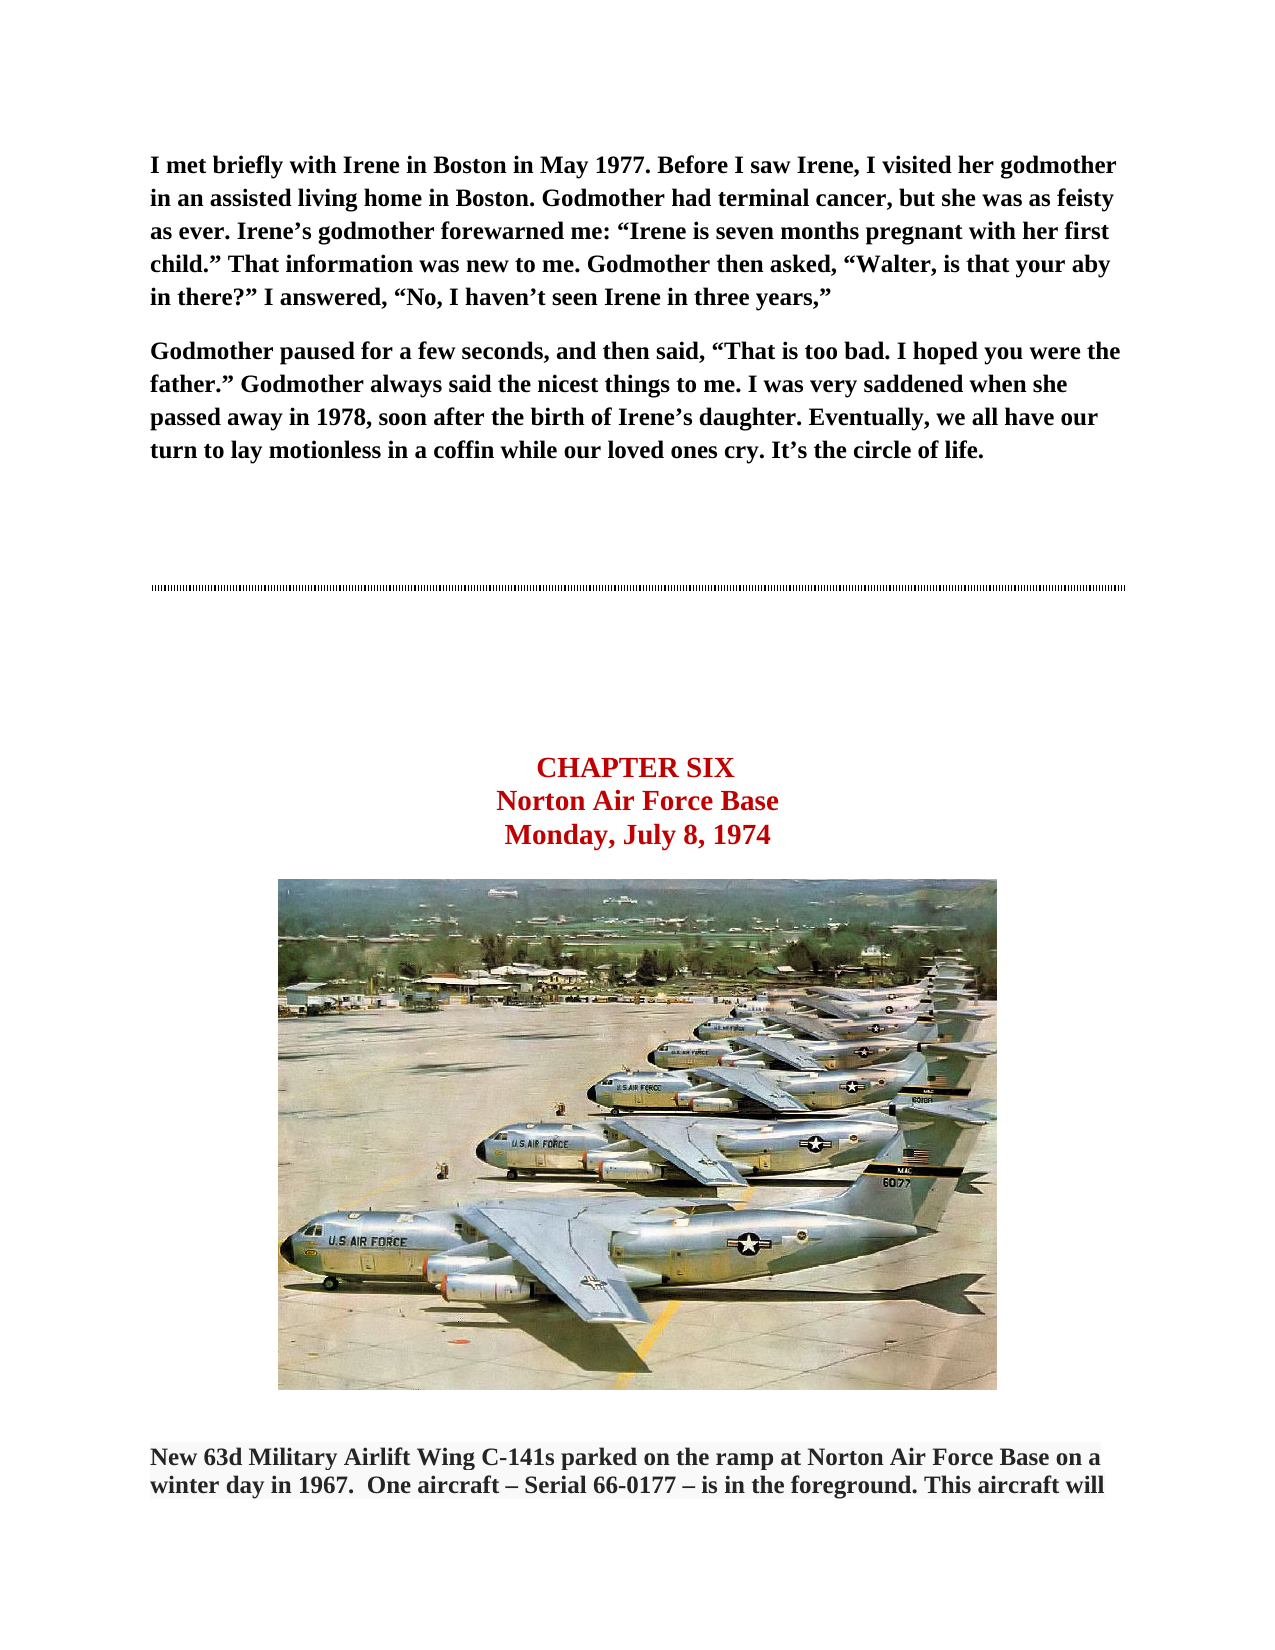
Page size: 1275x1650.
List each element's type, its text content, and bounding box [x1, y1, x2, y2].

text CHAPTER SIX Norton Air Force Base Monday, July 8, 1974 [150, 750, 1125, 851]
picture [278, 879, 997, 1390]
text I met briefly with Irene in Boston in May 1977. Before I saw Irene, I visited her godmother in an assisted living home in Boston. Godmother had terminal cancer, but she was as feisty as ever. Irene’s godmother forewarned me: “Irene is seven months pregnant with her first child.” That information was new to me. Godmother then asked, “Walter, is that your aby in there?” I answered, “No, I haven’t seen Irene in three years,” [150, 150, 1125, 311]
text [150, 1419, 1125, 1499]
text Godmother paused for a few seconds, and then said, “That is too bad. I hoped you were the father.” Godmother always said the nicest things to me. I was very saddened when she passed away in 1978, soon after the birth of Irene’s daughter. Eventually, we all have our turn to lay motionless in a coffin while our loved ones cry. It’s the circle of life. [150, 336, 1125, 464]
